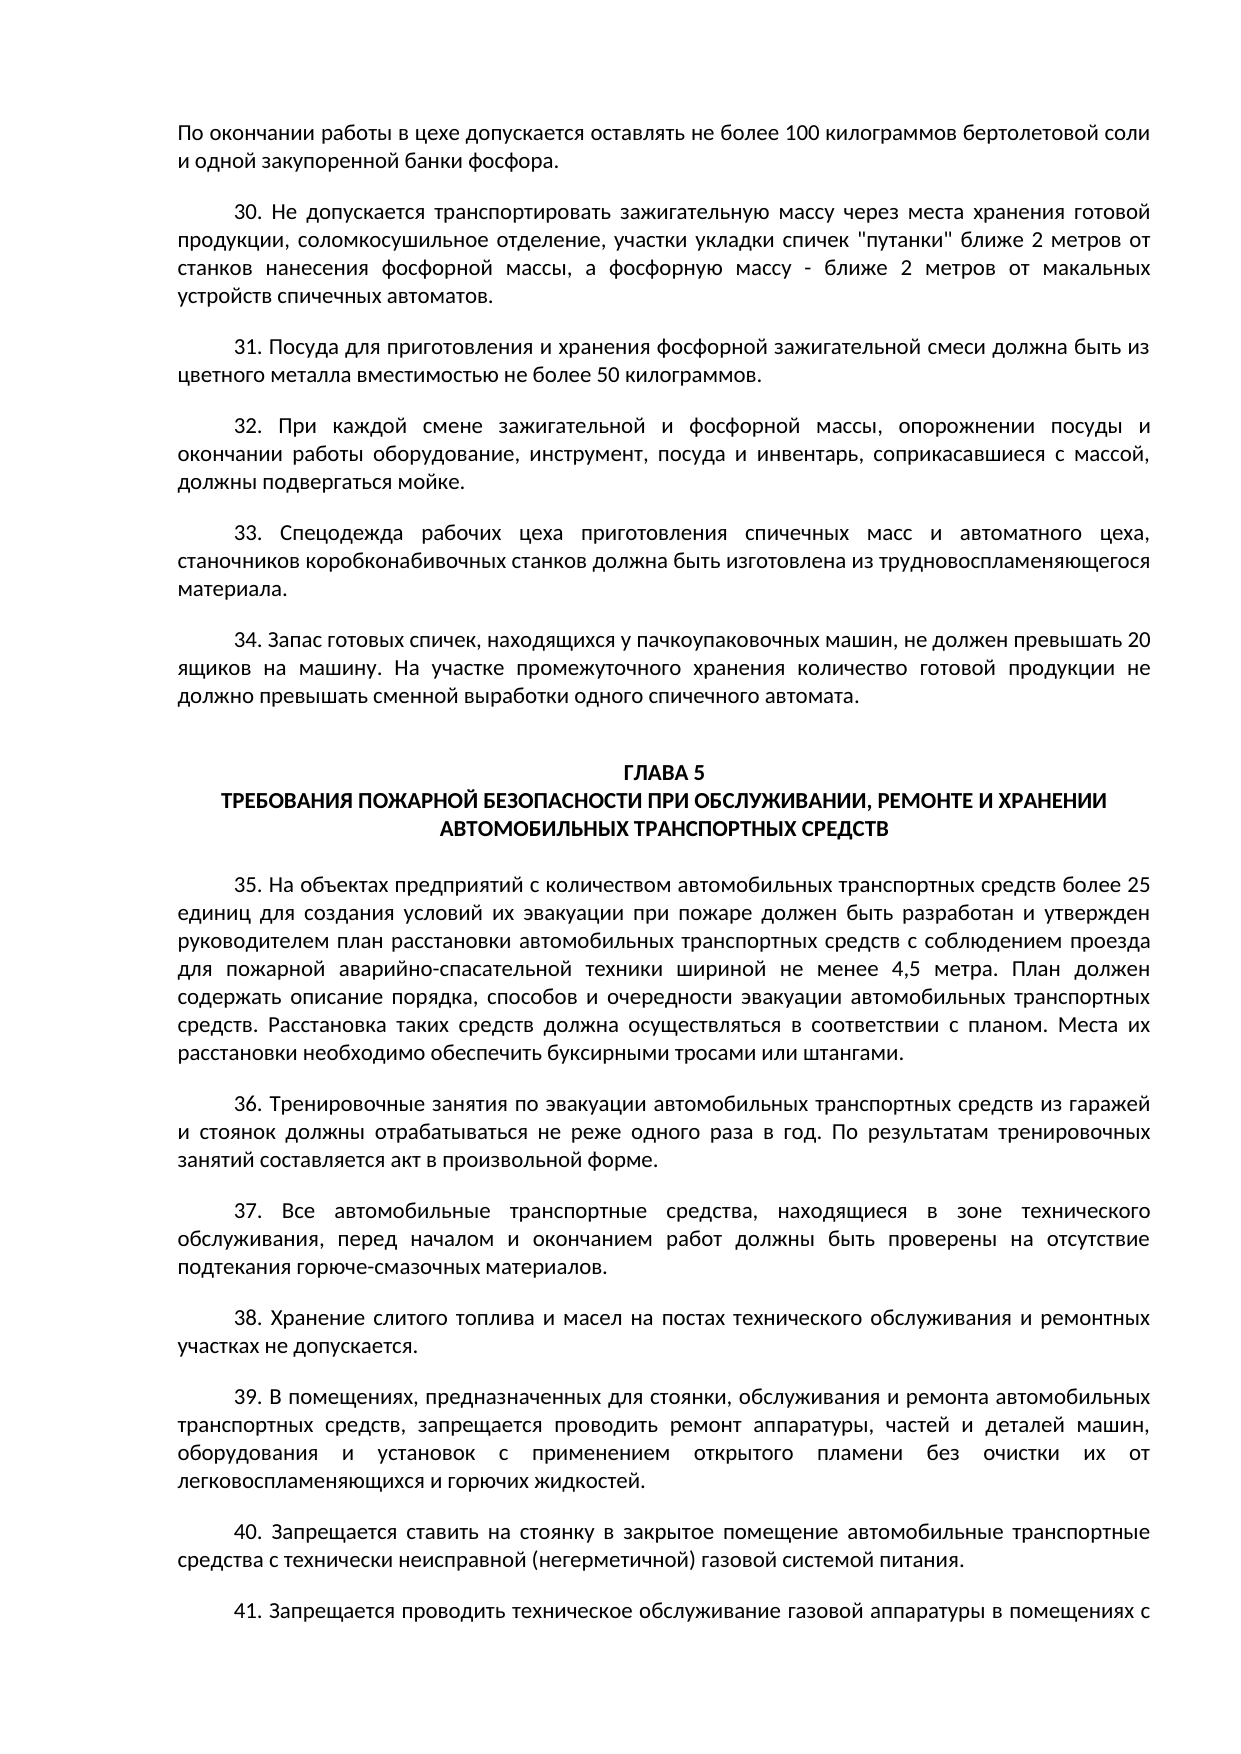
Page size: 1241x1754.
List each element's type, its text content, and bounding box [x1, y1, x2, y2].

text 38. Хранение слитого топлива и масел на постах технического обслуживания и ремонтных участках не допускается. [177, 1303, 1152, 1359]
text 40. Запрещается ставить на стоянку в закрытое помещение автомобильные транспортные средства с технически неисправной (негерметичной) газовой системой питания. [177, 1517, 1152, 1573]
text 37. Все автомобильные транспортные средства, находящиеся в зоне технического обслуживания, перед началом и окончанием работ должны быть проверены на отсутствие подтекания горюче-смазочных материалов. [177, 1196, 1152, 1280]
text 31. Посуда для приготовления и хранения фосфорной зажигательной смеси должна быть из цветного металла вместимостью не более 50 килограммов. [177, 332, 1152, 388]
text 32. При каждой смене зажигательной и фосфорной массы, опорожнении посуды и окончании работы оборудование, инструмент, посуда и инвентарь, соприкасавшиеся с массой, должны подвергаться мойке. [177, 411, 1152, 495]
text 39. В помещениях, предназначенных для стоянки, обслуживания и ремонта автомобильных транспортных средств, запрещается проводить ремонт аппаратуры, частей и деталей машин, оборудования и установок с применением открытого пламени без очистки их от легковоспламеняющихся и горючих жидкостей. [177, 1382, 1152, 1494]
text 35. На объектах предприятий с количеством автомобильных транспортных средств более 25 единиц для создания условий их эвакуации при пожаре должен быть разработан и утвержден руководителем план расстановки автомобильных транспортных средств с соблюдением проезда для пожарной аварийно-спасательной техники шириной не менее 4,5 метра. План должен содержать описание порядка, способов и очередности эвакуации автомобильных транспортных средств. Расстановка таких средств должна осуществляться в соответствии с планом. Места их расстановки необходимо обеспечить буксирными тросами или штангами. [177, 870, 1152, 1066]
text 36. Тренировочные занятия по эвакуации автомобильных транспортных средств из гаражей и стоянок должны отрабатываться не реже одного раза в год. По результатам тренировочных занятий составляется акт в произвольной форме. [177, 1089, 1152, 1173]
text ГЛАВА 5 [177, 758, 1152, 786]
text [177, 118, 1152, 174]
text 33. Спецодежда рабочих цеха приготовления спичечных масс и автоматного цеха, станочников коробконабивочных станков должна быть изготовлена из трудновоспламеняющегося материала. [177, 518, 1152, 602]
text ТРЕБОВАНИЯ ПОЖАРНОЙ БЕЗОПАСНОСТИ ПРИ ОБСЛУЖИВАНИИ, РЕМОНТЕ И ХРАНЕНИИ АВТОМОБИЛЬНЫХ ТРАНСПОРТНЫХ СРЕДСТВ [177, 786, 1152, 842]
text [177, 1596, 1152, 1624]
text 34. Запас готовых спичек, находящихся у пачкоупаковочных машин, не должен превышать 20 ящиков на машину. На участке промежуточного хранения количество готовой продукции не должно превышать сменной выработки одного спичечного автомата. [177, 625, 1152, 709]
text 30. Не допускается транспортировать зажигательную массу через места хранения готовой продукции, соломкосушильное отделение, участки укладки спичек "путанки" ближе 2 метров от станков нанесения фосфорной массы, а фосфорную массу - ближе 2 метров от макальных устройств спичечных автоматов. [177, 197, 1152, 309]
